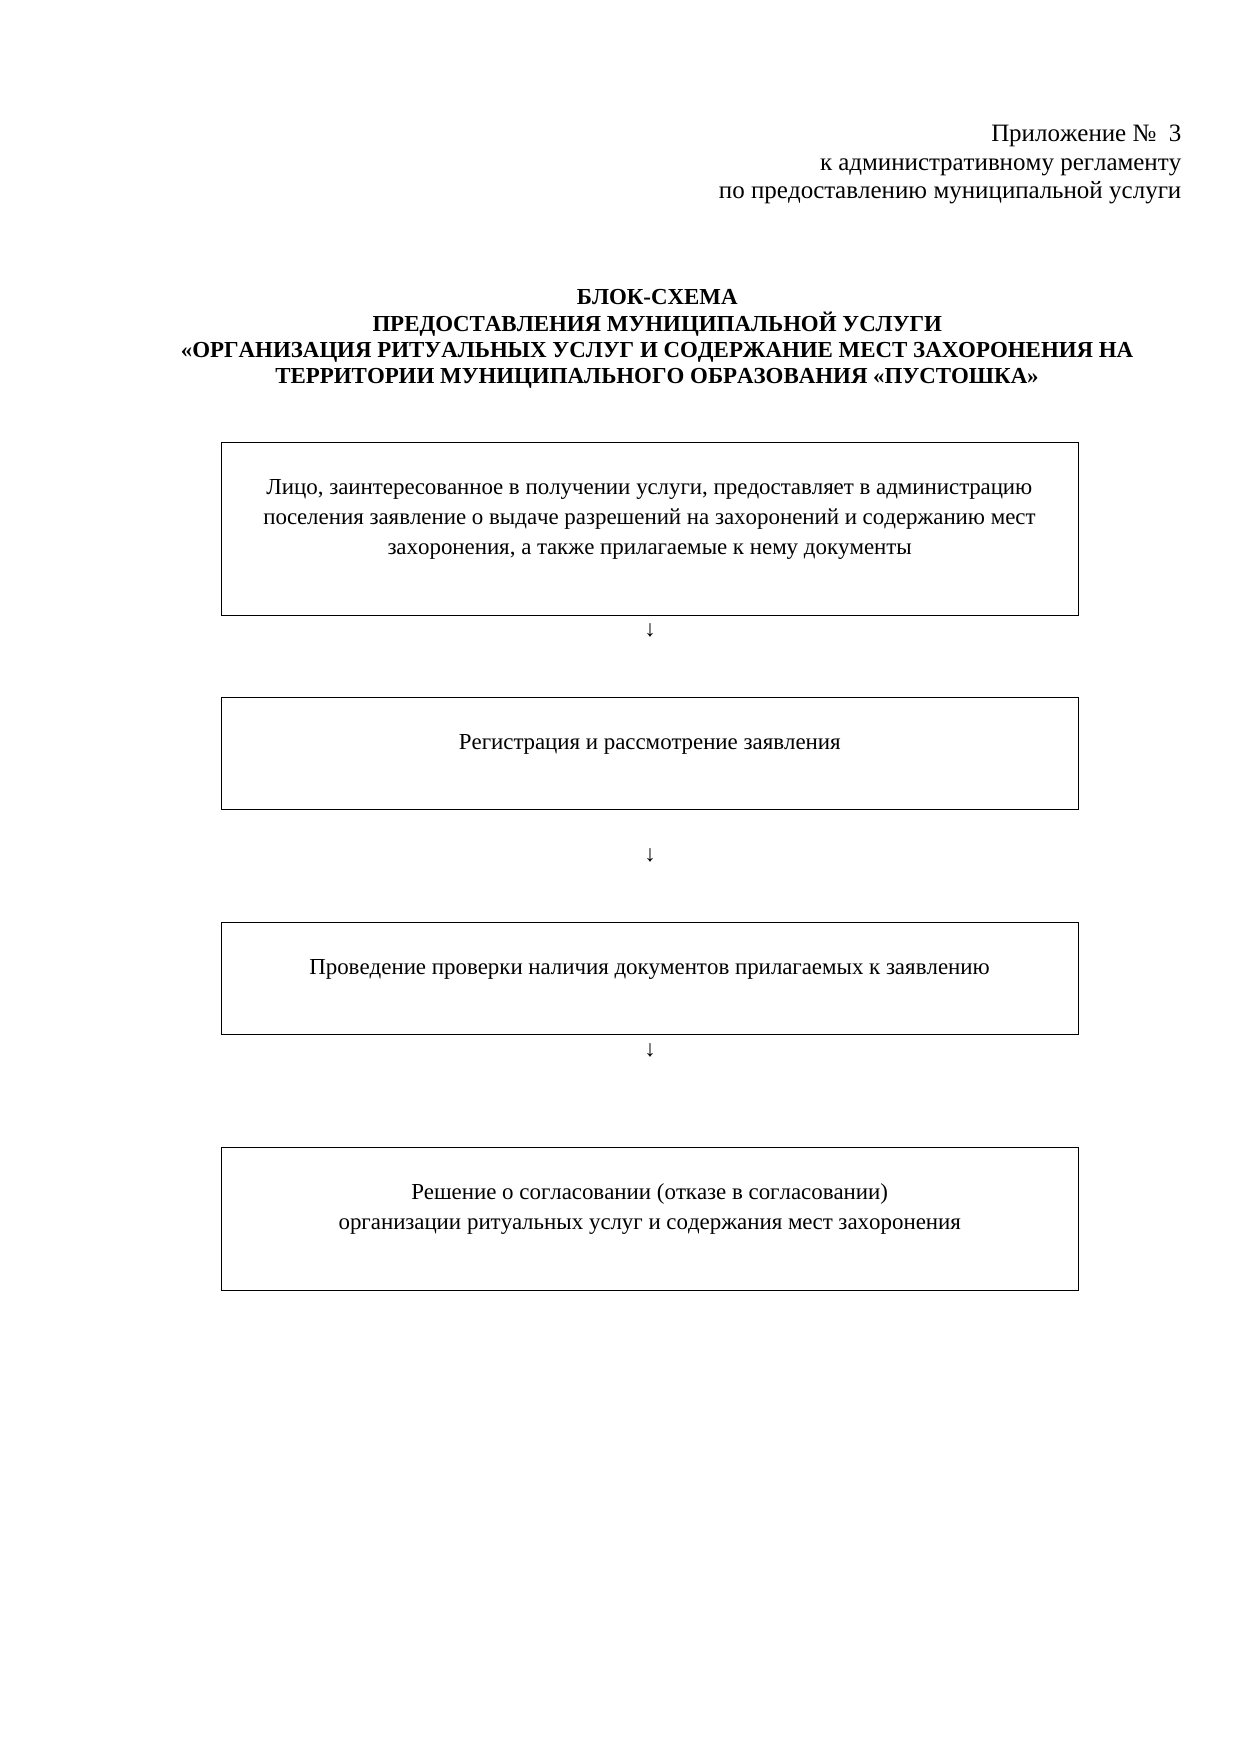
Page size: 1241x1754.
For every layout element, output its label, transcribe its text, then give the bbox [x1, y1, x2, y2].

text ПРЕДОСТАВЛЕНИЯ МУНИЦИПАЛЬНОЙ УСЛУГИ [133, 310, 1181, 336]
table_cell Проведение проверки наличия документов прилагаемых к заявлению [222, 923, 1078, 1034]
text по предоставлению муниципальной услуги [133, 176, 1181, 204]
table_cell ↓ [222, 616, 1078, 697]
text БЛОК-СХЕМА [133, 283, 1181, 310]
text «ОРГАНИЗАЦИЯ РИТУАЛЬНЫХ УСЛУГ И СОДЕРЖАНИЕ МЕСТ ЗАХОРОНЕНИЯ НА ТЕРРИТОРИИ МУНИЦИПАЛЬНОГО ОБРАЗОВАНИЯ «ПУСТОШКА» [133, 336, 1181, 389]
table_cell ↓ [222, 810, 1078, 922]
table_cell ↓ [222, 1035, 1078, 1147]
text Приложение № 3 [133, 118, 1181, 147]
table_header Лицо, заинтересованное в получении услуги, предоставляет в администрацию поселения заявление о выдаче разрешений на захоронений и содержанию мест захоронения, а также прилагаемые к нему документы [222, 443, 1078, 614]
text к административному регламенту [133, 147, 1181, 176]
table_cell Решение о согласовании (отказе в согласовании) организации ритуальных услуг и содержания мест захоронения [222, 1148, 1078, 1289]
table_cell Регистрация и рассмотрение заявления [222, 698, 1078, 809]
